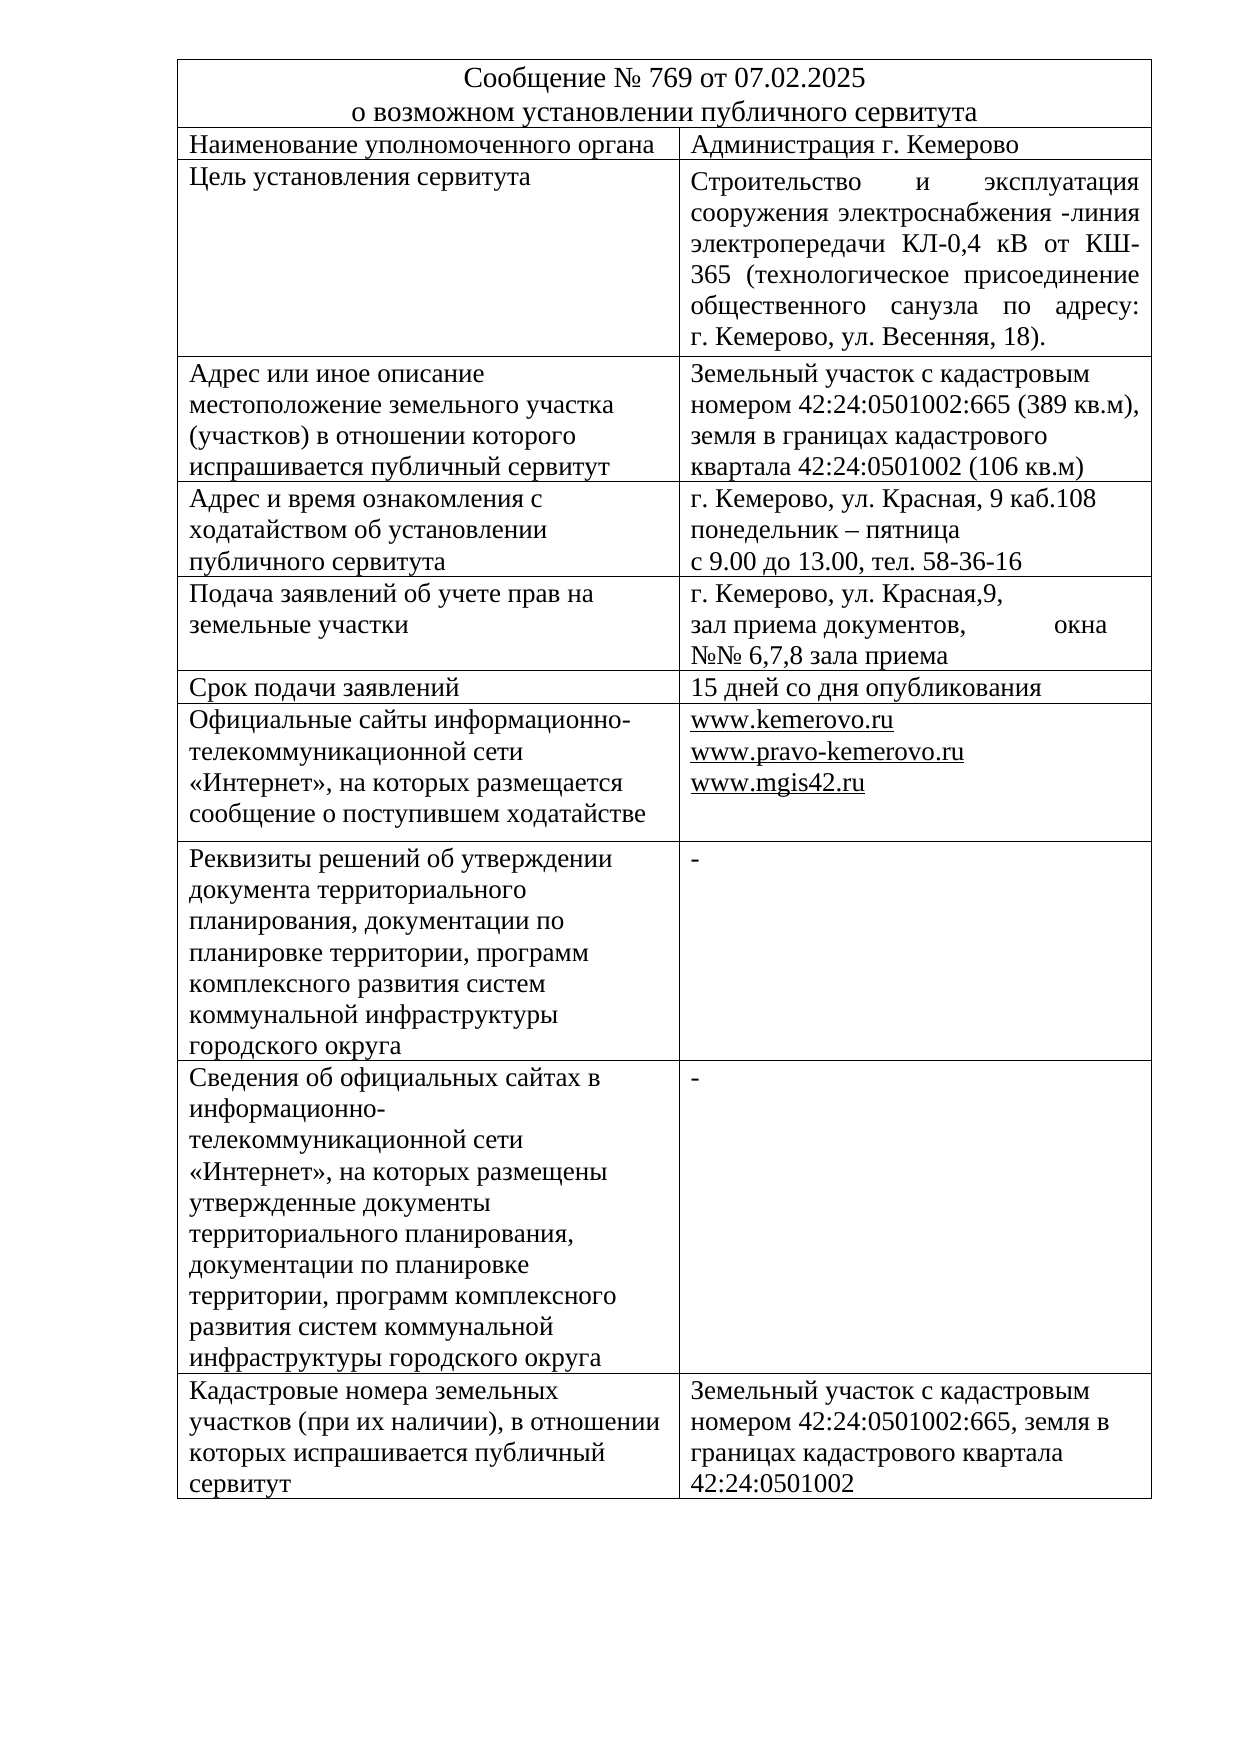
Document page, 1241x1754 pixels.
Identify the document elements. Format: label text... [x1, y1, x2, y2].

table_cell Официальные сайты информационно- телекоммуникационной сети «Интернет», на которых размещается сообщение о поступившем ходатайстве [178, 704, 679, 841]
table_cell Адрес и время ознакомления с ходатайством об установлении публичного сервитута [178, 482, 679, 576]
table_header Сообщение № 769 от 07.02.2025 о возможном установлении публичного сервитута [178, 60, 1151, 127]
table_cell Наименование уполномоченного органа [178, 128, 679, 159]
table_cell Срок подачи заявлений [178, 671, 679, 702]
table_cell - [680, 1061, 1151, 1373]
table_cell - [680, 842, 1151, 1060]
table_cell Сведения об официальных сайтах в информационно- телекоммуникационной сети «Интернет», на которых размещены утвержденные документы территориального планирования, документации по планировке территории, программ комплексного развития систем коммунальной инфраструктуры городского округа [178, 1061, 679, 1373]
table_cell Земельный участок с кадастровым номером 42:24:0501002:665, земля в границах кадастрового квартала 42:24:0501002 [680, 1374, 1151, 1498]
table_cell Подача заявлений об учете прав на земельные участки [178, 577, 679, 670]
table_cell Администрация г. Кемерово [680, 128, 1151, 159]
table_cell Земельный участок с кадастровым номером 42:24:0501002:665 (389 кв.м), земля в границах кадастрового квартала 42:24:0501002 (106 кв.м) [680, 357, 1151, 481]
table_cell Кадастровые номера земельных участков (при их наличии), в отношении которых испрашивается публичный сервитут [178, 1374, 679, 1498]
table_cell г. Кемерово, ул. Красная, 9 каб.108 понедельник – пятница с 9.00 до 13.00, тел. 58-36-16 [680, 482, 1151, 576]
table_cell www.kemerovo.ru www.pravo-kemerovo.ru www.mgis42.ru [680, 704, 1151, 841]
table_cell Строительство и эксплуатация сооружения электроснабжения -линия электропередачи КЛ-0,4 кВ от КШ-365 (технологическое присоединение общественного санузла по адресу: г. Кемерово, ул. Весенняя, 18). [680, 160, 1151, 356]
table_cell Реквизиты решений об утверждении документа территориального планирования, документации по планировке территории, программ комплексного развития систем коммунальной инфраструктуры городского округа [178, 842, 679, 1060]
table_cell г. Кемерово, ул. Красная,9, зал приема документов, окна №№ 6,7,8 зала приема [680, 577, 1151, 670]
table_cell 15 дней со дня опубликования [680, 671, 1151, 702]
table_cell Адрес или иное описание местоположение земельного участка (участков) в отношении которого испрашивается публичный сервитут [178, 357, 679, 481]
table_cell Цель установления сервитута [178, 160, 679, 356]
